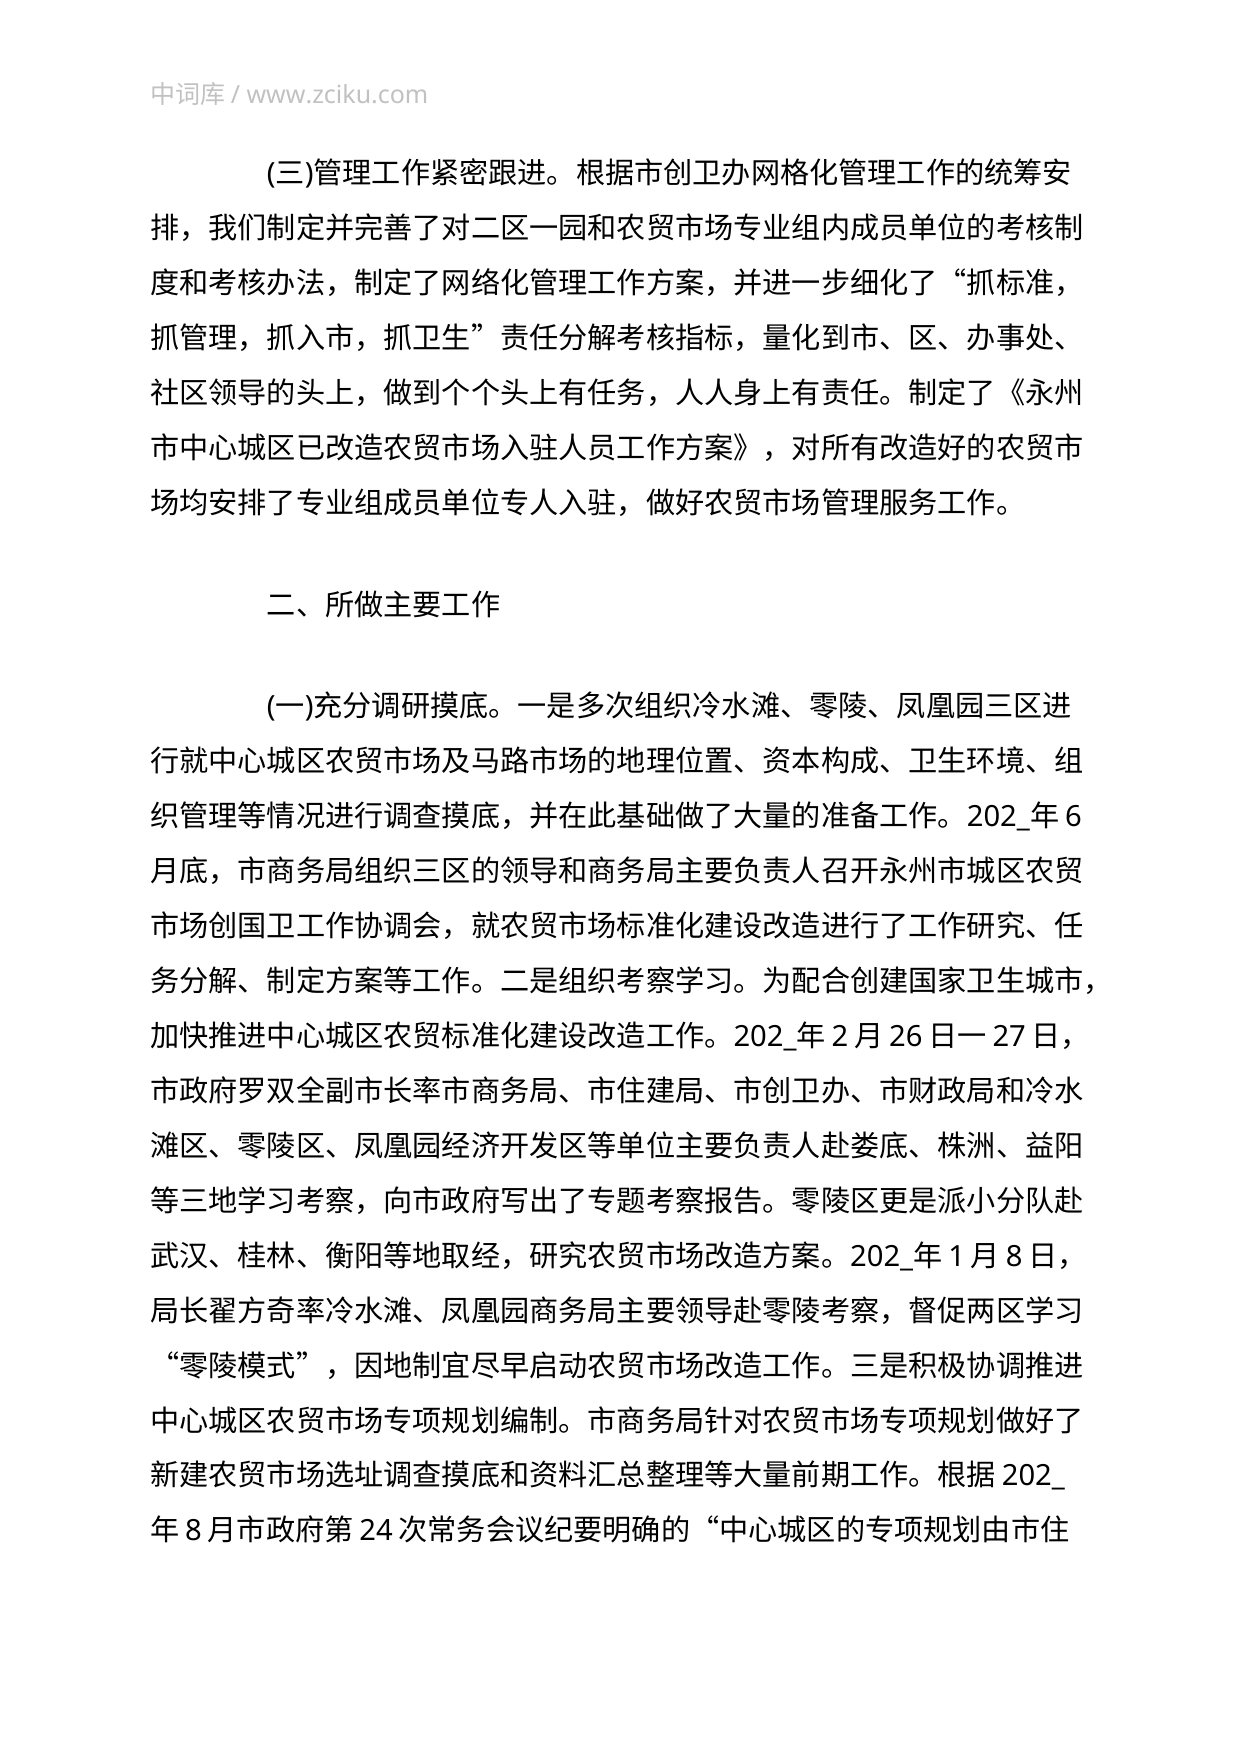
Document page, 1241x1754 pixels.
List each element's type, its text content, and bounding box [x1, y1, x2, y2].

text (三)管理工作紧密跟进。根据市创卫办网格化管理工作的统筹安排，我们制定并完善了对二区一园和农贸市场专业组内成员单位的考核制度和考核办法，制定了网络化管理工作方案，并进一步细化了“抓标准，抓管理，抓入市，抓卫生”责任分解考核指标，量化到市、区、办事处、社区领导的头上，做到个个头上有任务，人人身上有责任。制定了《永州市中心城区已改造农贸市场入驻人员工作方案》，对所有改造好的农贸市场均安排了专业组成员单位专人入驻，做好农贸市场管理服务工作。 [150, 150, 1090, 522]
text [150, 683, 1090, 1549]
text 二、所做主要工作 [150, 581, 1090, 623]
